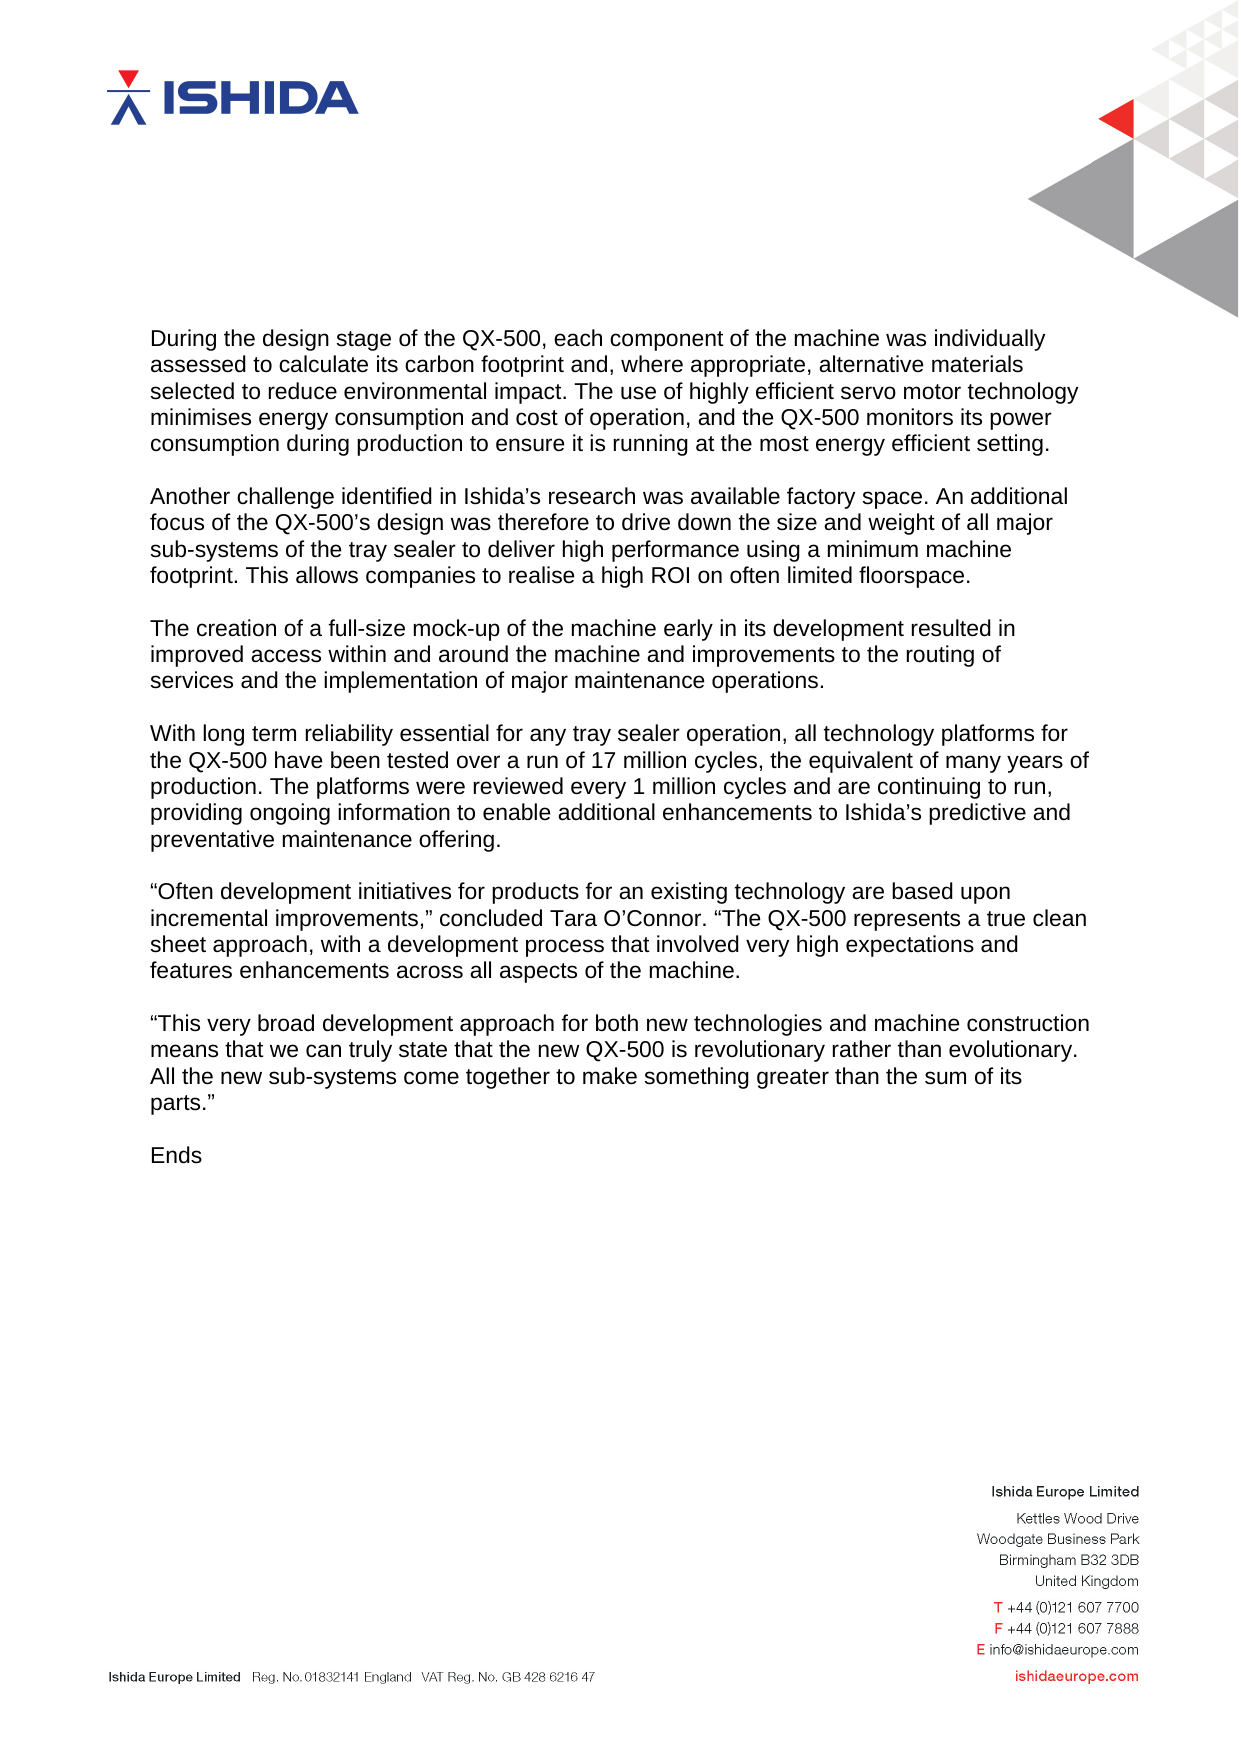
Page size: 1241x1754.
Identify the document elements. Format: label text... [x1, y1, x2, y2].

text The creation of a full-size mock-up of the machine early in its development resulted in improved access within and around the machine and improvements to the routing of services and the implementation of major maintenance operations. [150, 615, 1090, 694]
text Ends [150, 1142, 1090, 1168]
text Another challenge identified in Ishida’s research was available factory space. An additional focus of the QX-500’s design was therefore to drive down the size and weight of all major sub-systems of the tray sealer to deliver high performance using a minimum machine footprint. This allows companies to realise a high ROI on often limited floorspace. [150, 483, 1090, 588]
text “Often development initiatives for products for an existing technology are based upon incremental improvements,” concluded Tara O’Connor. “The QX-500 represents a true clean sheet approach, with a development process that involved very high expectations and features enhancements across all aspects of the machine. [150, 878, 1090, 984]
picture [1, 0, 1239, 325]
text “This very broad development approach for both new technologies and machine construction means that we can truly state that the new QX-500 is revolutionary rather than evolutionary. All the new sub-systems come together to make something greater than the sum of its parts.” [150, 1010, 1090, 1116]
text With long term reliability essential for any tray sealer operation, all technology platforms for the QX-500 have been tested over a run of 17 million cycles, the equivalent of many years of production. The platforms were reviewed every 1 million cycles and are continuing to run, providing ongoing information to enable additional enhancements to Ishida’s predictive and preventative maintenance offering. [150, 720, 1090, 852]
picture [2, 1418, 1239, 1752]
text During the design stage of the QX-500, each component of the machine was individually assessed to calculate its carbon footprint and, where appropriate, alternative materials selected to reduce environmental impact. The use of highly efficient servo motor technology minimises energy consumption and cost of operation, and the QX-500 monitors its power consumption during production to ensure it is running at the most energy efficient setting. [150, 325, 1090, 457]
